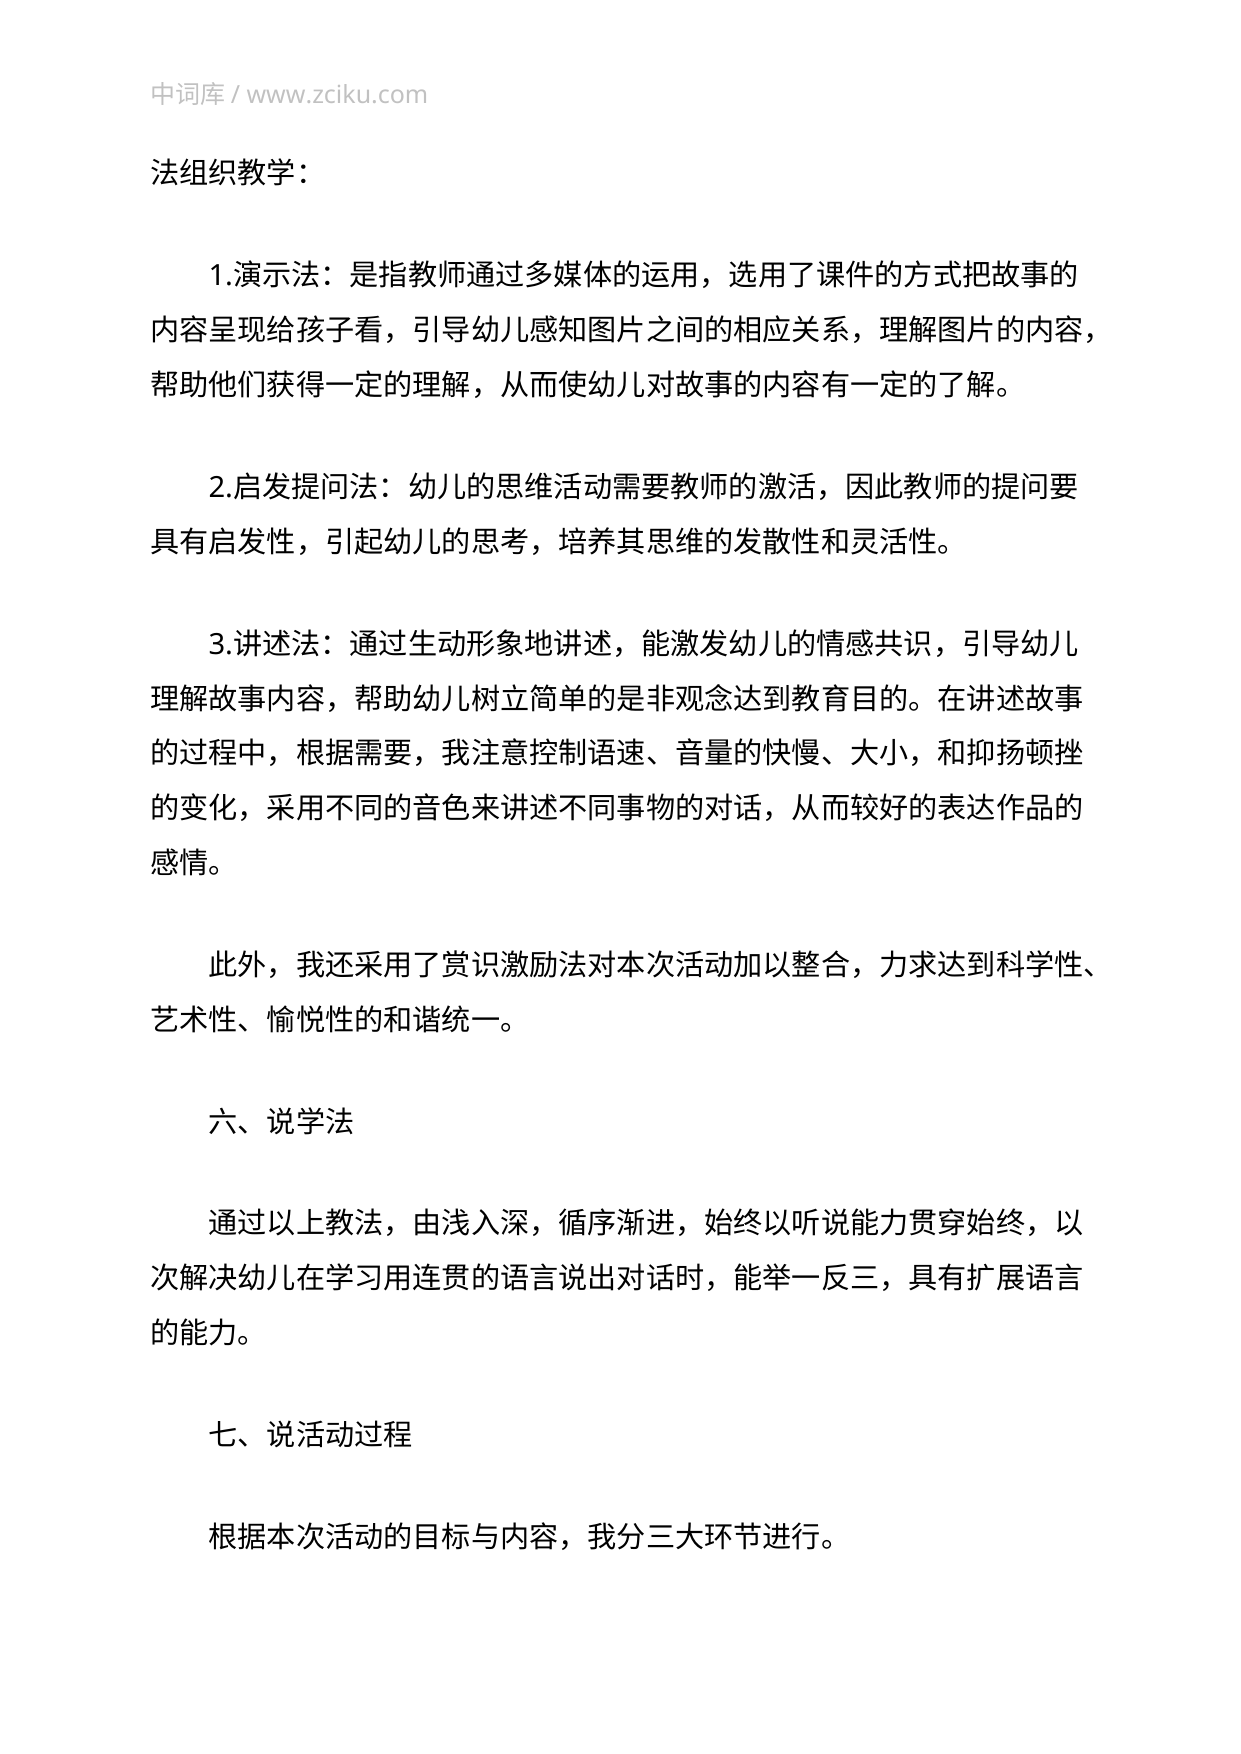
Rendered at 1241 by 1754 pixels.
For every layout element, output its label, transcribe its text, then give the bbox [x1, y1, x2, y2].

text 此外，我还采用了赏识激励法对本次活动加以整合，力求达到科学性、艺术性、愉悦性的和谐统一。 [150, 942, 1090, 1039]
text 六、说学法 [150, 1098, 1090, 1141]
text 根据本次活动的目标与内容，我分三大环节进行。 [150, 1513, 1090, 1556]
text 1.演示法：是指教师通过多媒体的运用，选用了课件的方式把故事的内容呈现给孩子看，引导幼儿感知图片之间的相应关系，理解图片的内容，帮助他们获得一定的理解，从而使幼儿对故事的内容有一定的了解。 [150, 252, 1090, 404]
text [150, 150, 1090, 192]
text 3.讲述法：通过生动形象地讲述，能激发幼儿的情感共识，引导幼儿理解故事内容，帮助幼儿树立简单的是非观念达到教育目的。在讲述故事的过程中，根据需要，我注意控制语速、音量的快慢、大小，和抑扬顿挫的变化，采用不同的音色来讲述不同事物的对话，从而较好的表达作品的感情。 [150, 620, 1090, 882]
text 七、说活动过程 [150, 1412, 1090, 1454]
text 2.启发提问法：幼儿的思维活动需要教师的激活，因此教师的提问要具有启发性，引起幼儿的思考，培养其思维的发散性和灵活性。 [150, 463, 1090, 561]
text 通过以上教法，由浅入深，循序渐进，始终以听说能力贯穿始终，以次解决幼儿在学习用连贯的语言说出对话时，能举一反三，具有扩展语言的能力。 [150, 1200, 1090, 1352]
